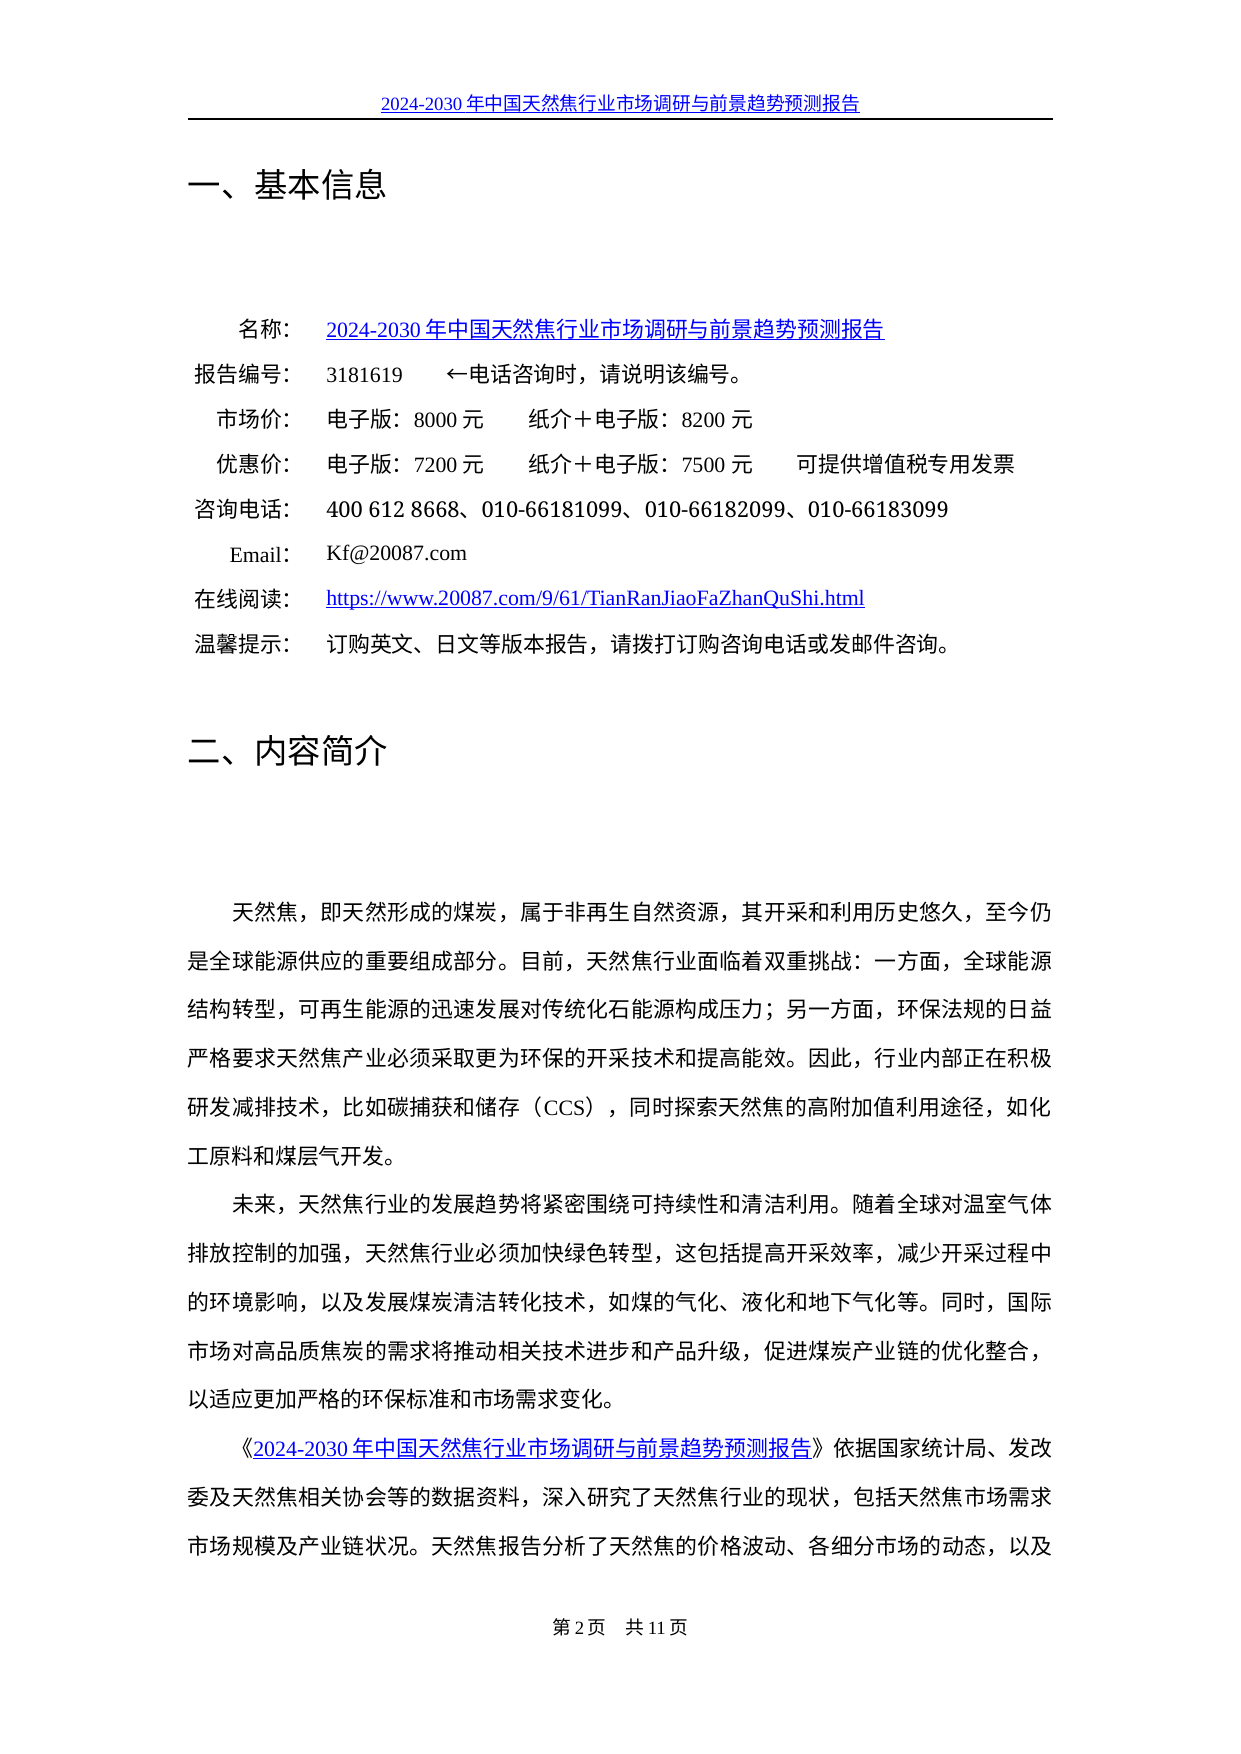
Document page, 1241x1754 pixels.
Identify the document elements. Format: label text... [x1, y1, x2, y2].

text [187, 894, 1053, 1561]
title 二、内容简介 [187, 717, 1053, 782]
table_cell 市场价： [167, 402, 315, 447]
table_cell 报告编号： [167, 357, 315, 402]
table_cell 电子版：8000 元 纸介＋电子版：8200 元 [315, 402, 1073, 447]
table_cell [315, 582, 1073, 627]
title 一、基本信息 [187, 150, 1053, 215]
table_cell 咨询电话： [167, 492, 315, 537]
table_cell 电子版：7200 元 纸介＋电子版：7500 元 可提供增值税专用发票 [315, 447, 1073, 492]
table_cell 订购英文、日文等版本报告，请拨打订购咨询电话或发邮件咨询。 [315, 627, 1073, 672]
table_cell Email： [167, 537, 315, 582]
table_cell 400 612 8668、010-66181099、010-66182099、010-66183099 [315, 492, 1073, 537]
table_cell 温馨提示： [167, 627, 315, 672]
table_header 2024-2030年中国天然焦行业市场调研与前景趋势预测报告 [315, 312, 1073, 357]
table_cell Kf@20087.com [315, 537, 1073, 582]
table_cell 3181619 ←电话咨询时，请说明该编号。 [315, 357, 1073, 402]
table_cell 优惠价： [167, 447, 315, 492]
table_header 名称： [167, 312, 315, 357]
table_cell 在线阅读： [167, 582, 315, 627]
